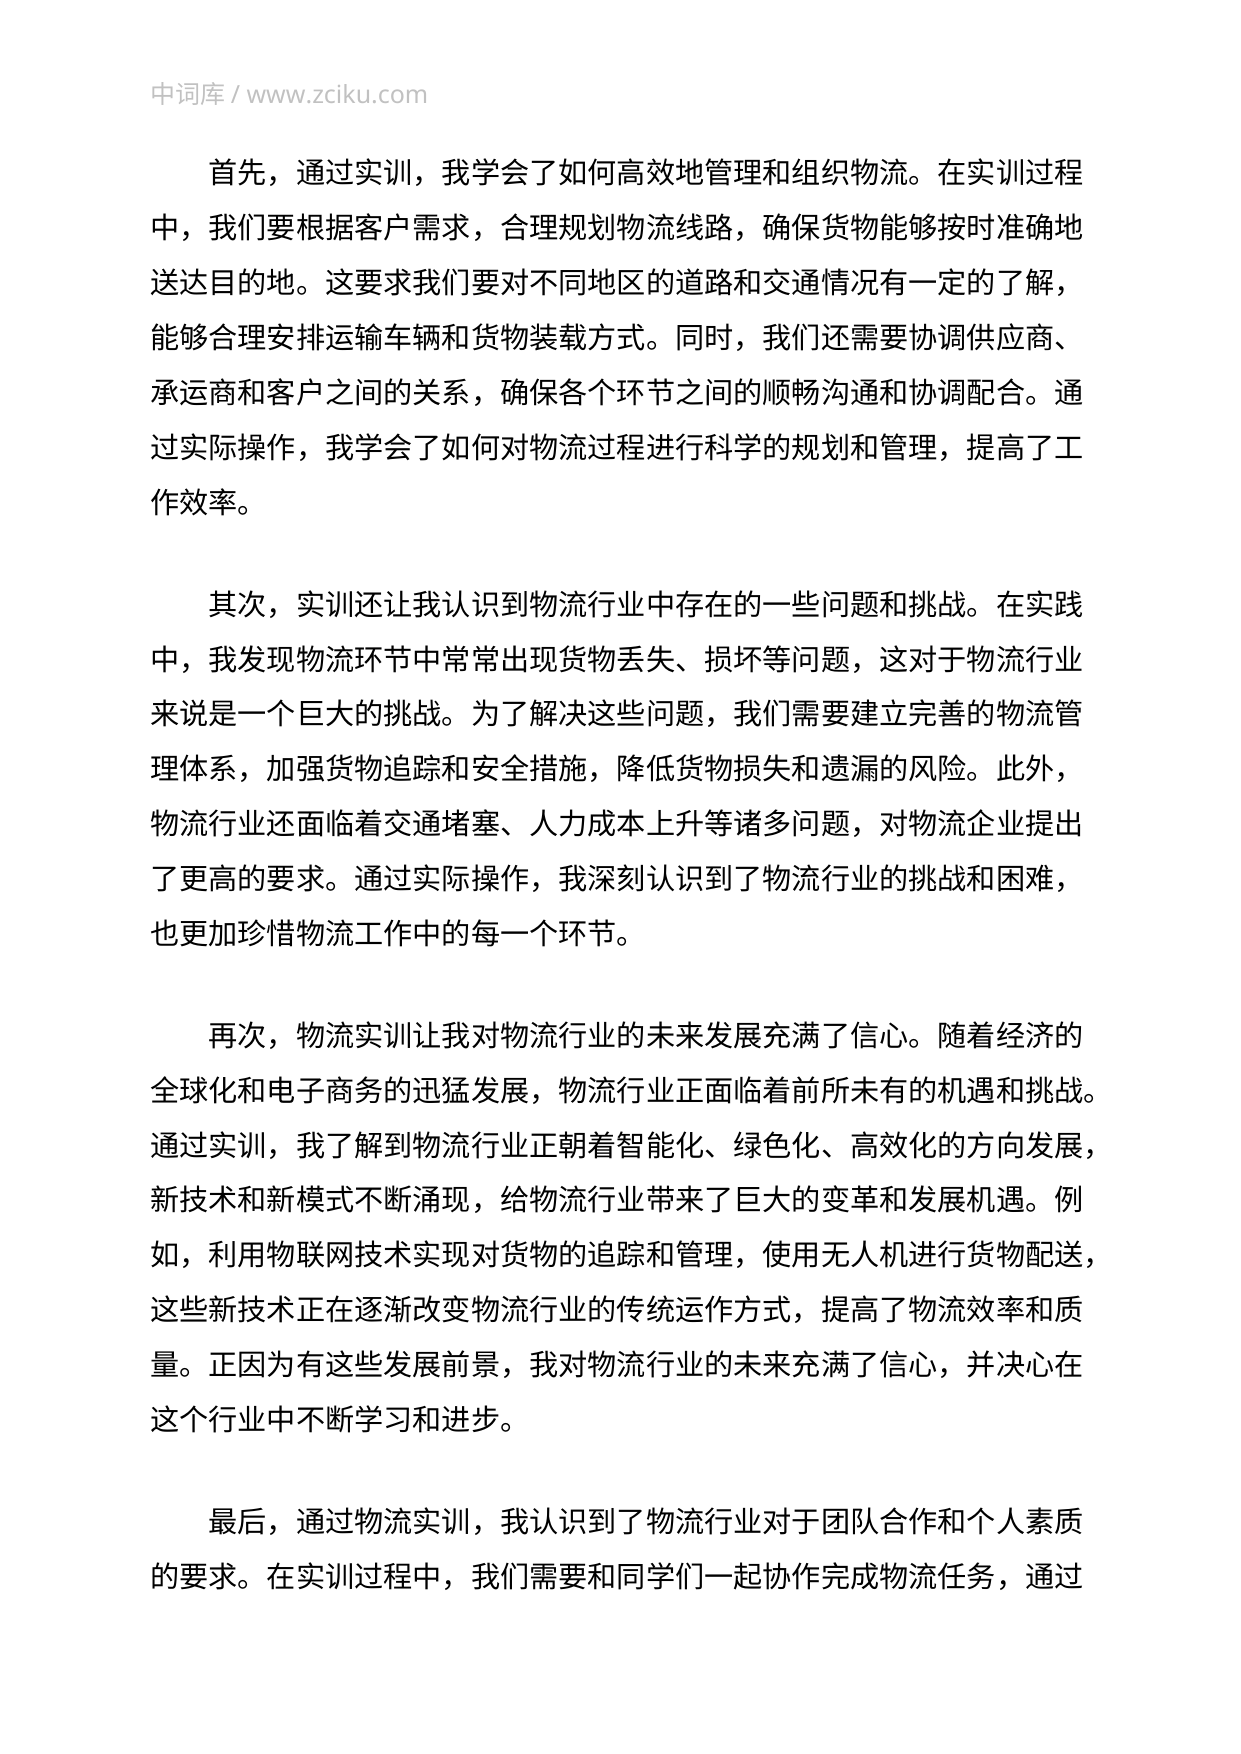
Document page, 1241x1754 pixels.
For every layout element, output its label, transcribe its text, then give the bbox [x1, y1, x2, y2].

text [150, 1498, 1090, 1596]
text 首先，通过实训，我学会了如何高效地管理和组织物流。在实训过程中，我们要根据客户需求，合理规划物流线路，确保货物能够按时准确地送达目的地。这要求我们要对不同地区的道路和交通情况有一定的了解，能够合理安排运输车辆和货物装载方式。同时，我们还需要协调供应商、承运商和客户之间的关系，确保各个环节之间的顺畅沟通和协调配合。通过实际操作，我学会了如何对物流过程进行科学的规划和管理，提高了工作效率。 [150, 150, 1090, 522]
text 其次，实训还让我认识到物流行业中存在的一些问题和挑战。在实践中，我发现物流环节中常常出现货物丢失、损坏等问题，这对于物流行业来说是一个巨大的挑战。为了解决这些问题，我们需要建立完善的物流管理体系，加强货物追踪和安全措施，降低货物损失和遗漏的风险。此外，物流行业还面临着交通堵塞、人力成本上升等诸多问题，对物流企业提出了更高的要求。通过实际操作，我深刻认识到了物流行业的挑战和困难，也更加珍惜物流工作中的每一个环节。 [150, 581, 1090, 953]
text 再次，物流实训让我对物流行业的未来发展充满了信心。随着经济的全球化和电子商务的迅猛发展，物流行业正面临着前所未有的机遇和挑战。通过实训，我了解到物流行业正朝着智能化、绿色化、高效化的方向发展，新技术和新模式不断涌现，给物流行业带来了巨大的变革和发展机遇。例如，利用物联网技术实现对货物的追踪和管理，使用无人机进行货物配送，这些新技术正在逐渐改变物流行业的传统运作方式，提高了物流效率和质量。正因为有这些发展前景，我对物流行业的未来充满了信心，并决心在这个行业中不断学习和进步。 [150, 1012, 1090, 1439]
